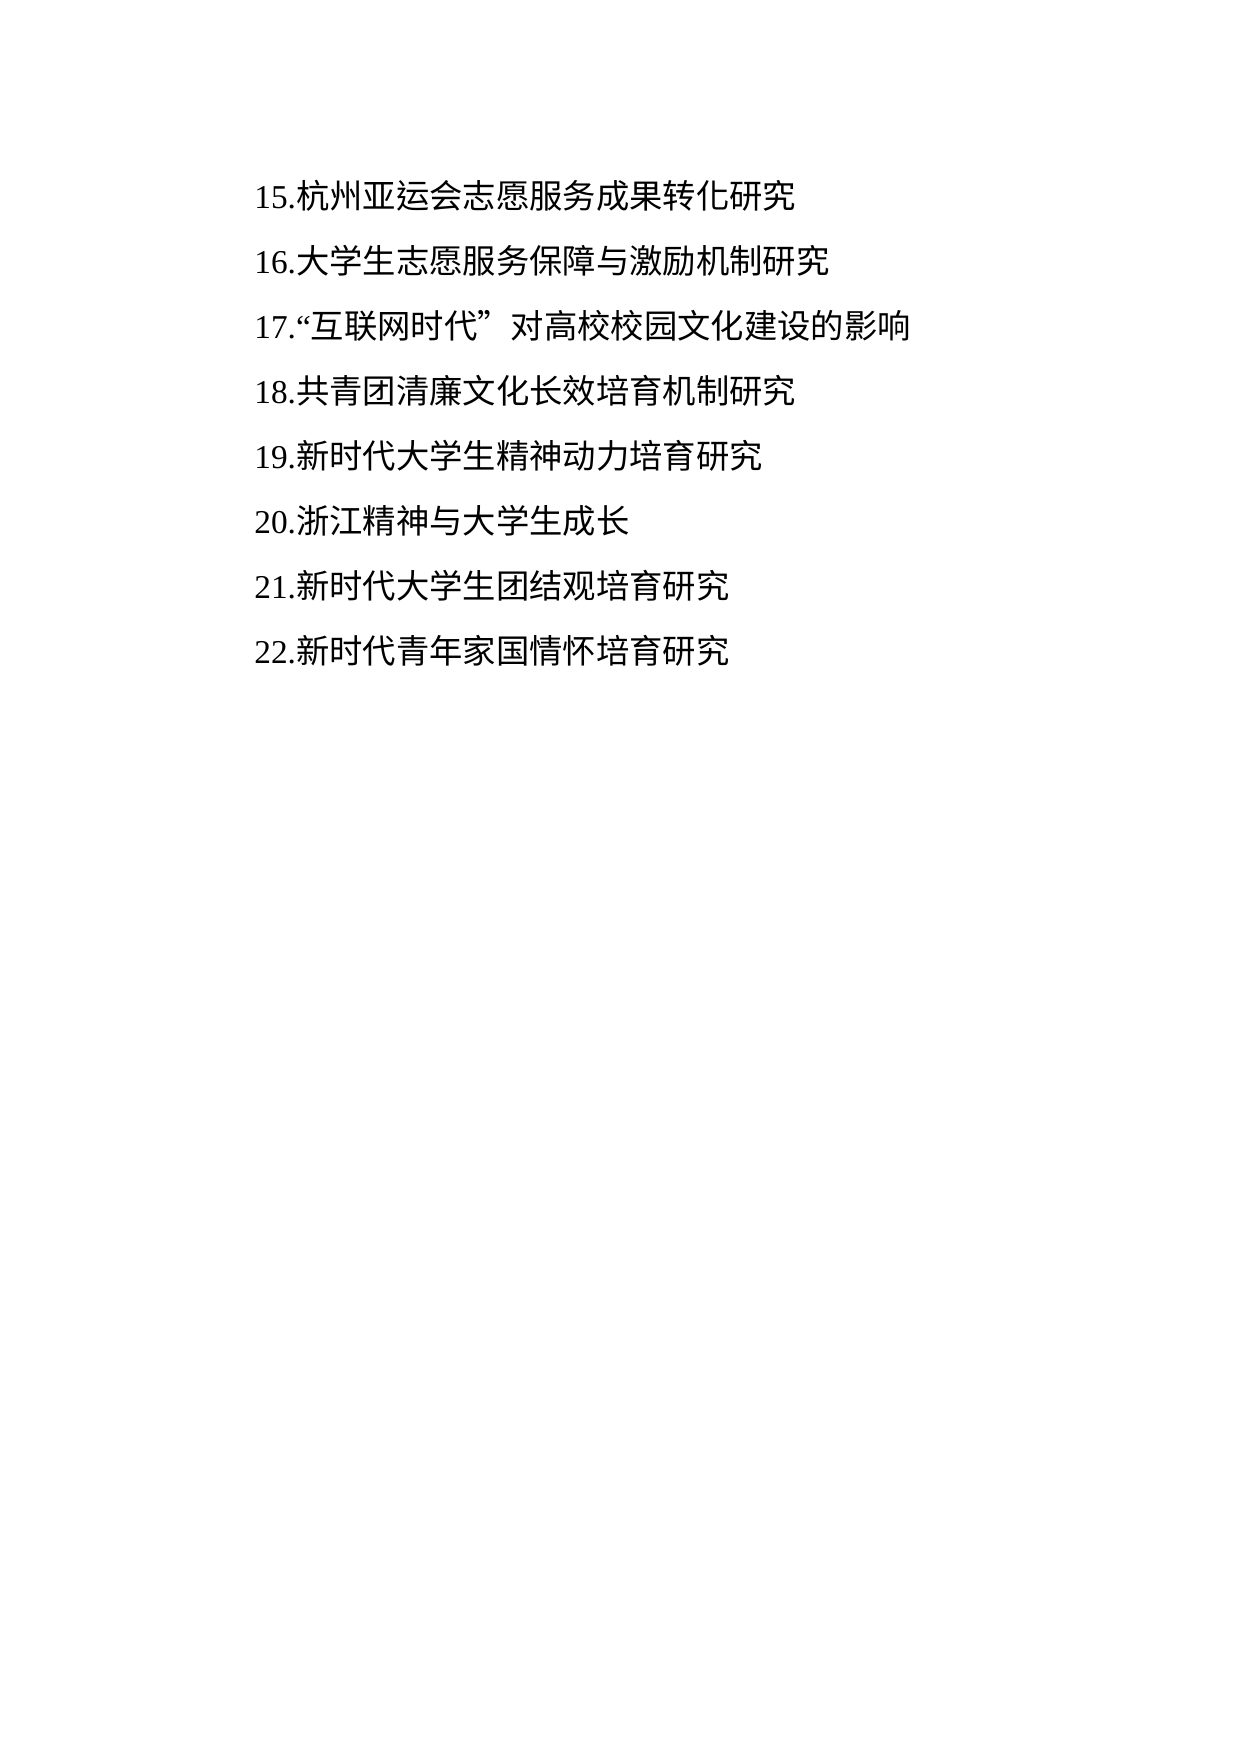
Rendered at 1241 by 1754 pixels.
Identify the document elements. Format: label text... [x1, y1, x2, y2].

text 15.杭州亚运会志愿服务成果转化研究 [187, 162, 1053, 227]
text 16.大学生志愿服务保障与激励机制研究 [187, 227, 1053, 292]
text 21.新时代大学生团结观培育研究 [187, 552, 1053, 617]
text 19.新时代大学生精神动力培育研究 [187, 422, 1053, 487]
text 22.新时代青年家国情怀培育研究 [187, 617, 1053, 682]
text 18.共青团清廉文化长效培育机制研究 [187, 357, 1053, 422]
text 20.浙江精神与大学生成长 [187, 487, 1053, 552]
text 17.“互联网时代”对高校校园文化建设的影响 [187, 292, 1053, 357]
